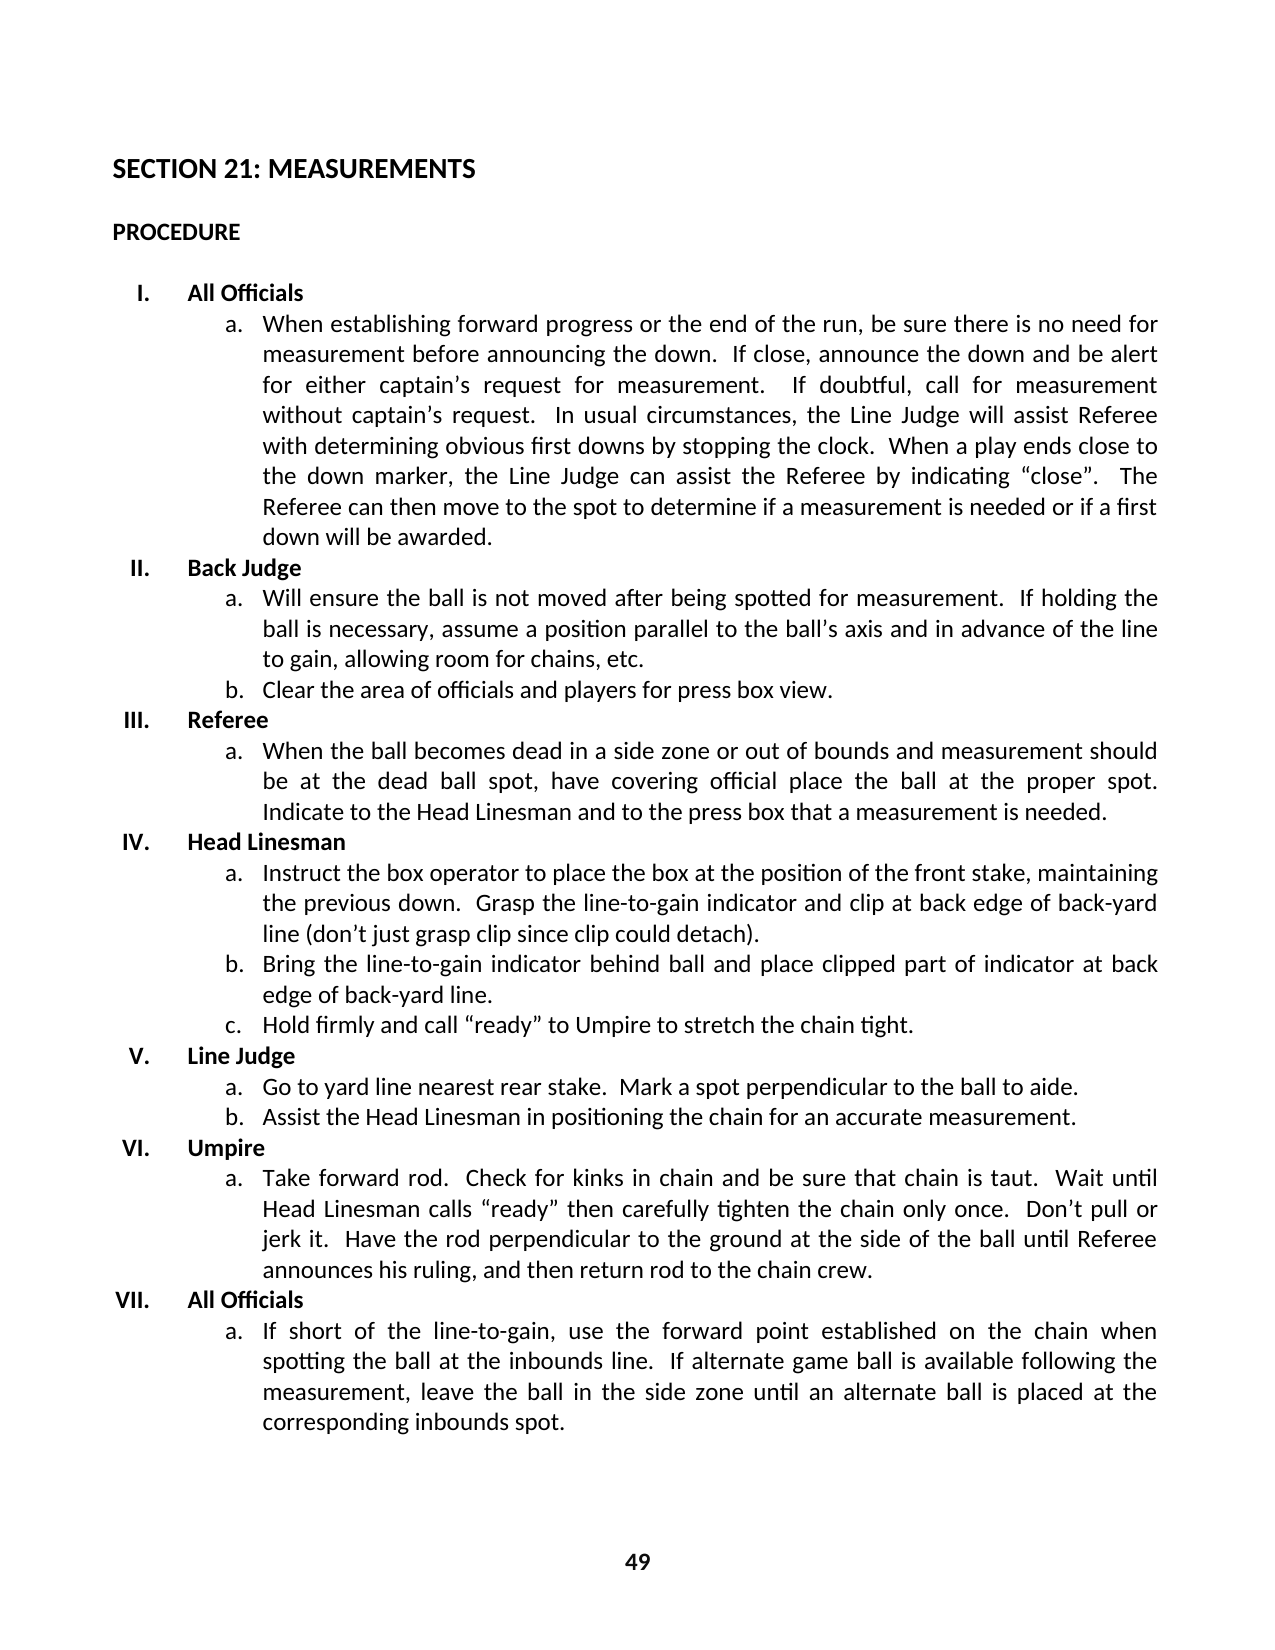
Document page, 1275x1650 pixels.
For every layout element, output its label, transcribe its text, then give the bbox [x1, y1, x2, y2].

list All Officials [150, 277, 1159, 308]
list Clear the area of officials and players for press box view. [225, 674, 1159, 704]
text SECTION 21: MEASUREMENTS [112, 150, 1159, 186]
text PROCEDURE [112, 216, 1159, 247]
list Instruct the box operator to place the box at the position of the front stake, maintaining the previous down. Grasp the line-to-gain indicator and clip at back edge of back-yard line (don’t just grasp clip since clip could detach). [225, 857, 1159, 949]
list Bring the line-to-gain indicator behind ball and place clipped part of indicator at back edge of back-yard line. [225, 949, 1159, 1010]
list Back Judge [150, 552, 1159, 582]
list Will ensure the ball is not moved after being spotted for measurement. If holding the ball is necessary, assume a position parallel to the ball’s axis and in advance of the line to gain, allowing room for chains, etc. [225, 582, 1159, 674]
list When establishing forward progress or the end of the run, be sure there is no need for measurement before announcing the down. If close, announce the down and be alert for either captain’s request for measurement. If doubtful, call for measurement without captain’s request. In usual circumstances, the Line Judge will assist Referee with determining obvious first downs by stopping the clock. When a play ends close to the down marker, the Line Judge can assist the Referee by indicating “close”. The Referee can then move to the spot to determine if a measurement is needed or if a first down will be awarded. [225, 308, 1159, 552]
list Line Judge [150, 1040, 1159, 1071]
list Umpire [150, 1132, 1159, 1162]
list Go to yard line nearest rear stake. Mark a spot perpendicular to the ball to aide. [225, 1071, 1159, 1101]
list Hold firmly and call “ready” to Umpire to stretch the chain tight. [225, 1010, 1159, 1040]
list Take forward rod. Check for kinks in chain and be sure that chain is taut. Wait until Head Linesman calls “ready” then carefully tighten the chain only once. Don’t pull or jerk it. Have the rod perpendicular to the ground at the side of the ball until Referee announces his ruling, and then return rod to the chain crew. [225, 1162, 1159, 1284]
list Assist the Head Linesman in positioning the chain for an accurate measurement. [225, 1101, 1159, 1132]
list If short of the line-to-gain, use the forward point established on the chain when spotting the ball at the inbounds line. If alternate game ball is available following the measurement, leave the ball in the side zone until an alternate ball is placed at the corresponding inbounds spot. [225, 1315, 1159, 1437]
list Head Linesman [150, 827, 1159, 857]
list Referee [150, 704, 1159, 735]
list When the ball becomes dead in a side zone or out of bounds and measurement should be at the dead ball spot, have covering official place the ball at the proper spot. Indicate to the Head Linesman and to the press box that a measurement is needed. [225, 735, 1159, 827]
list All Officials [150, 1284, 1159, 1315]
